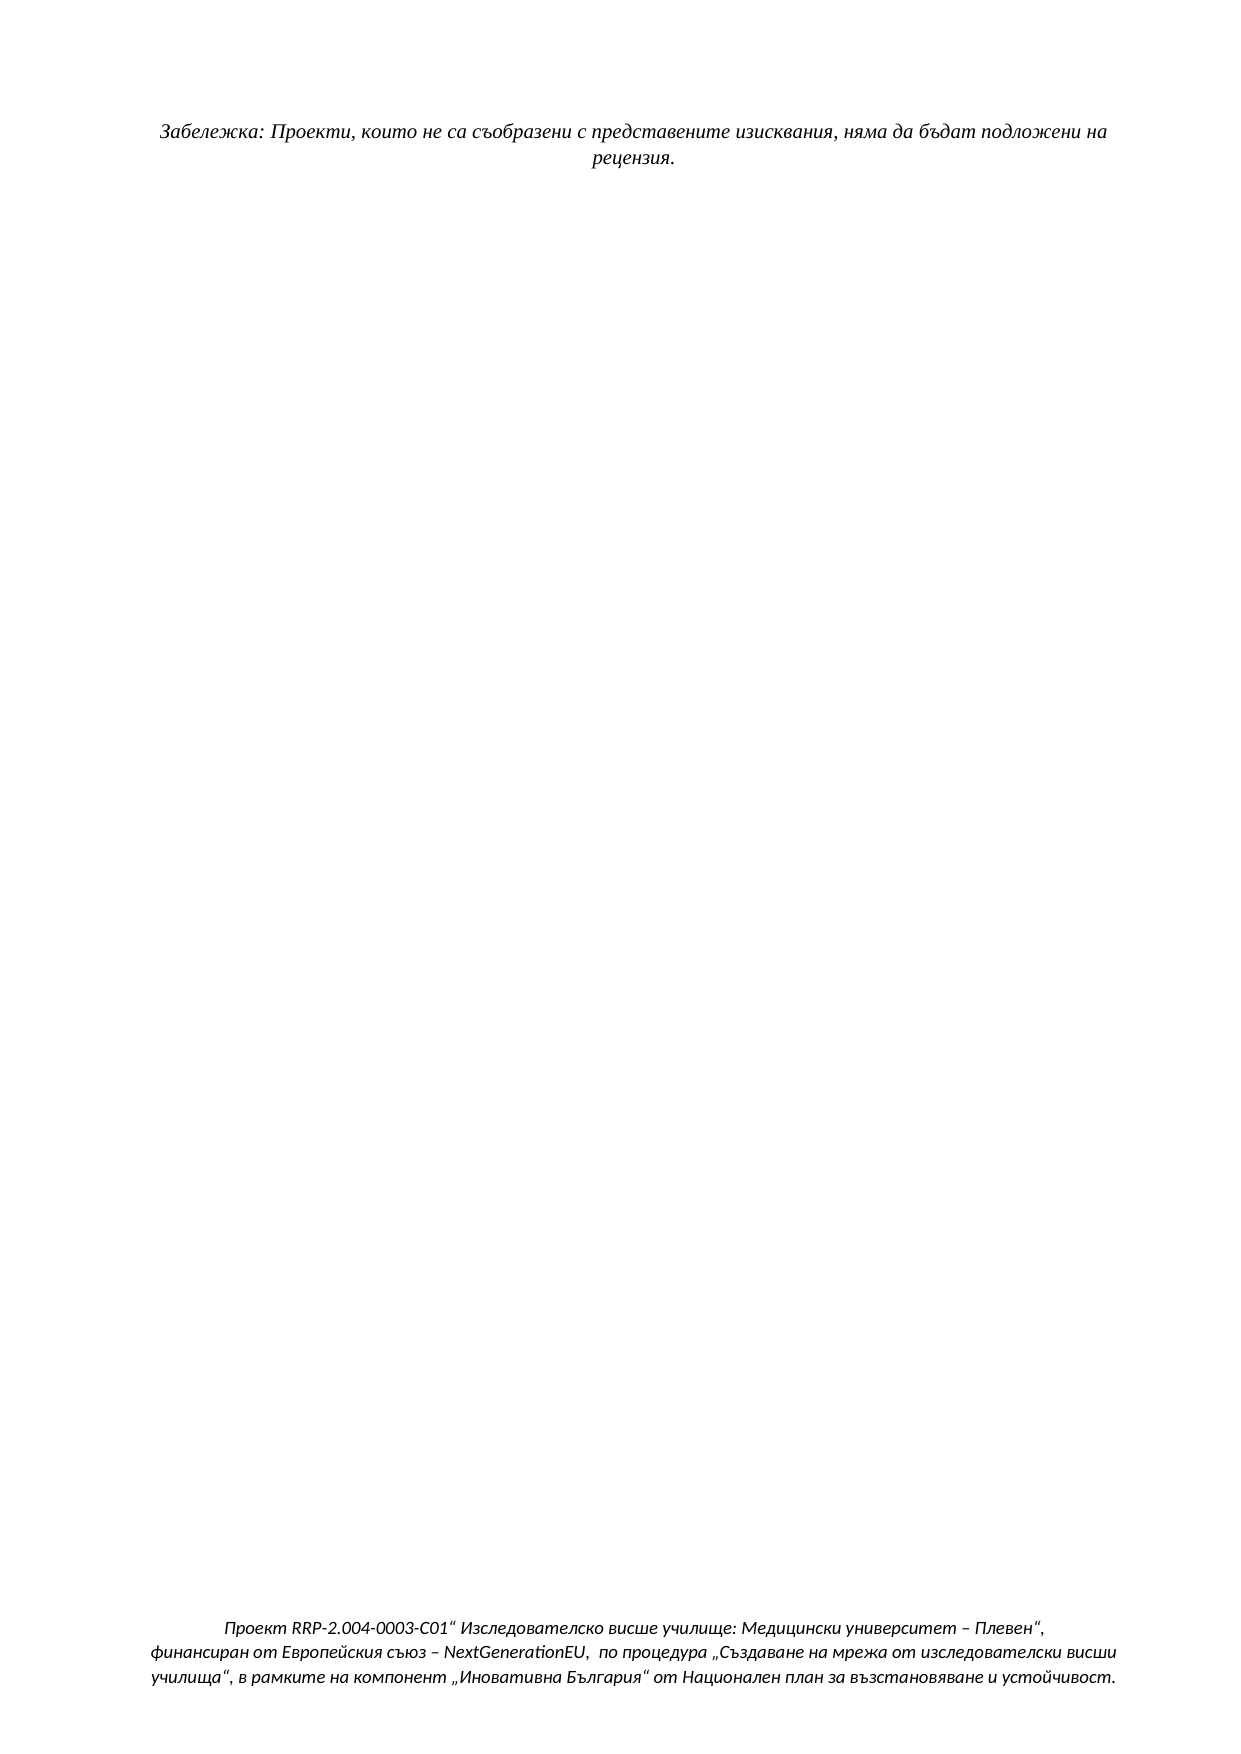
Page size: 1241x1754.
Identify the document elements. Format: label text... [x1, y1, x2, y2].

text Забележка: Проекти, които не са съобразени с представените изисквания, няма да бъдат подложени на рецензия. [118, 119, 1152, 169]
